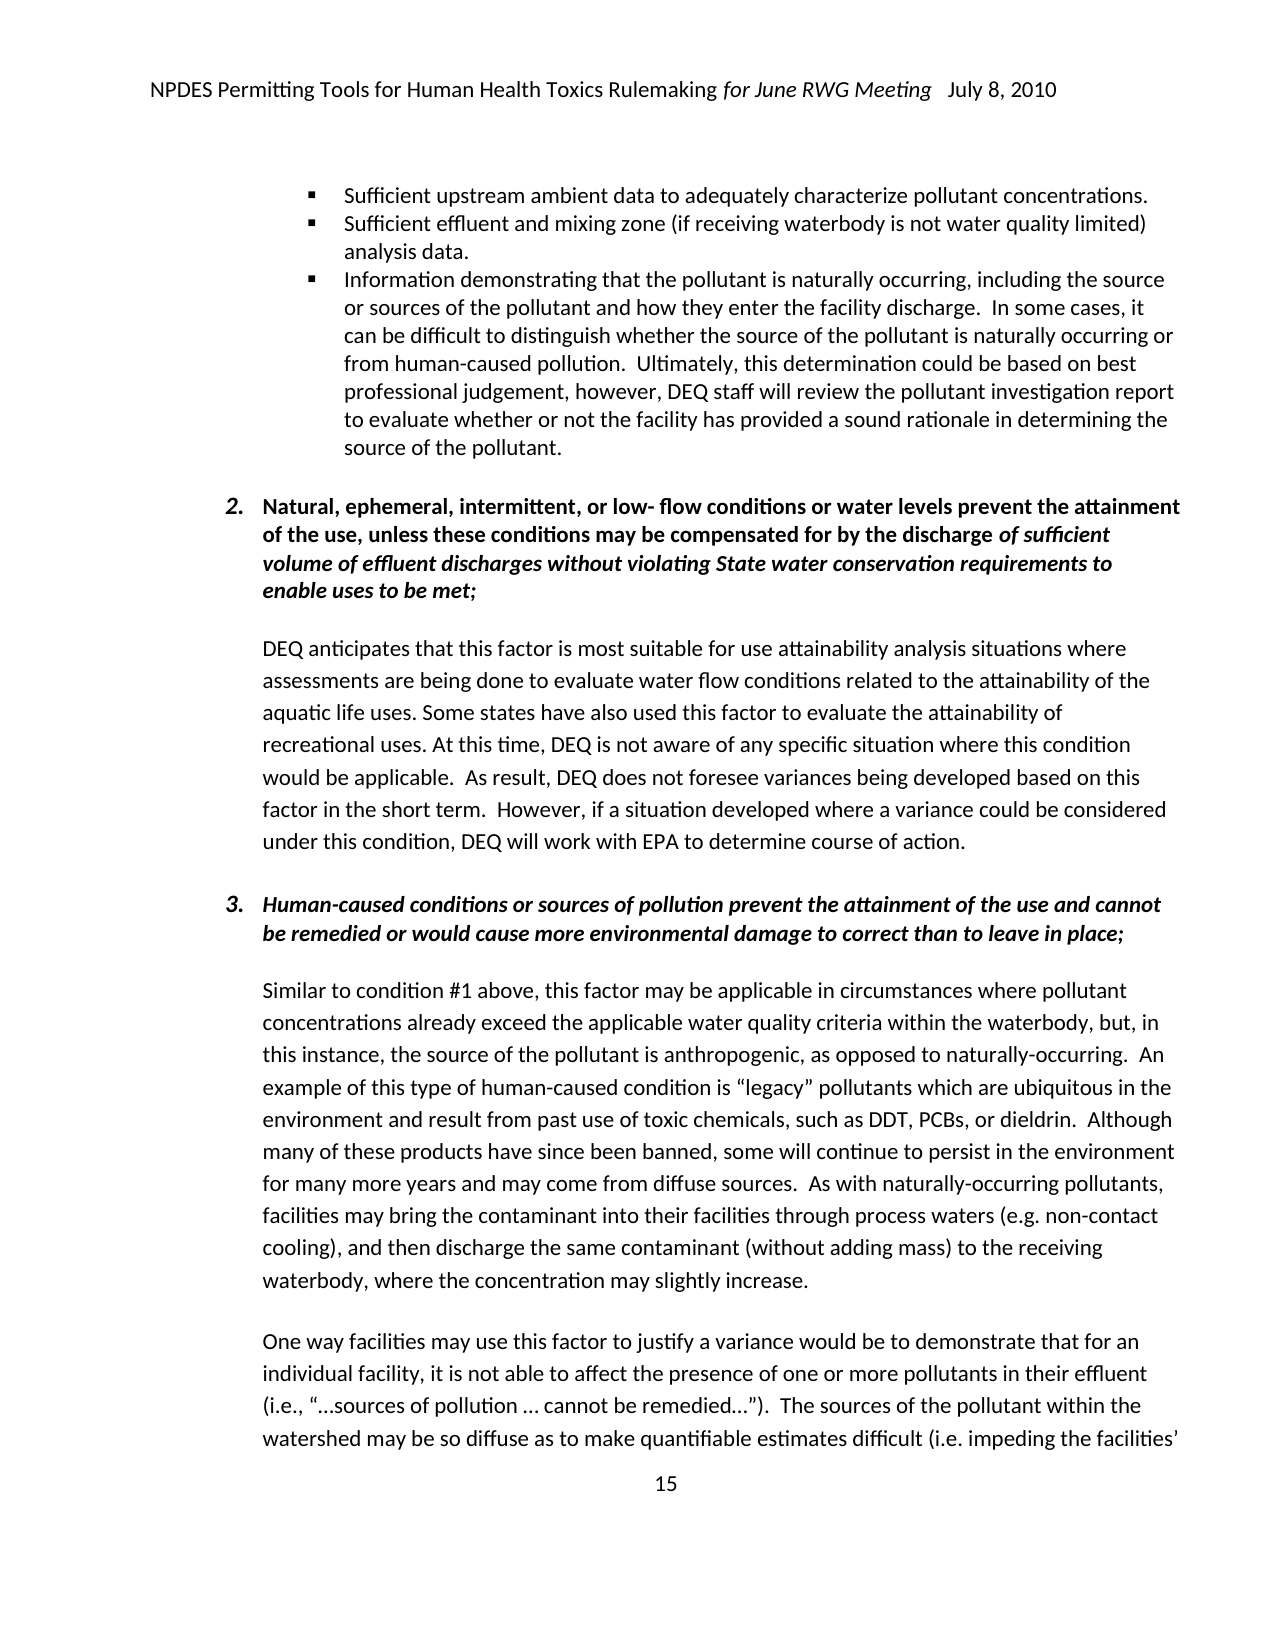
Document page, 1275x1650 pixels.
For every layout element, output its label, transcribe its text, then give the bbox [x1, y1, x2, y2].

list Human-caused conditions or sources of pollution prevent the attainment of the use and cannot be remedied or would cause more environmental damage to correct than to leave in place; [225, 1078, 1181, 1137]
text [262, 1166, 1181, 1419]
list Sufficient upstream ambient data to adequately characterize pollutant concentrations. [306, 371, 1181, 399]
text DEQ anticipates that this factor is most suitable for use attainability analysis situations where assessments are being done to evaluate water flow conditions related to the attainability of the aquatic life uses. Some states have also used this factor to evaluate the attainability of recreational uses. At this time, DEQ is not aware of any specific situation where this condition would be applicable. As result, DEQ does not foresee variances being developed based on this factor in the short term. However, if a situation developed where a variance could be considered under this condition, DEQ will work with EPA to determine course of action. [262, 824, 1181, 1045]
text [262, 181, 1181, 337]
list Sufficient effluent and mixing zone (if receiving waterbody is not water quality limited) analysis data. [306, 399, 1181, 455]
list Natural, ephemeral, intermittent, or low- flow conditions or water levels prevent the attainment of the use, unless these conditions may be compensated for by the discharge of sufficient volume of effluent discharges without violating State water conservation requirements to enable uses to be met; [225, 680, 1181, 795]
list Information demonstrating that the pollutant is naturally occurring, including the source or sources of the pollutant and how they enter the facility discharge. In some cases, it can be difficult to distinguish whether the source of the pollutant is naturally occurring or from human-caused pollution. Ultimately, this determination could be based on best professional judgement, however, DEQ staff will review the pollutant investigation report to evaluate whether or not the facility has provided a sound rationale in determining the source of the pollutant. [306, 455, 1181, 651]
